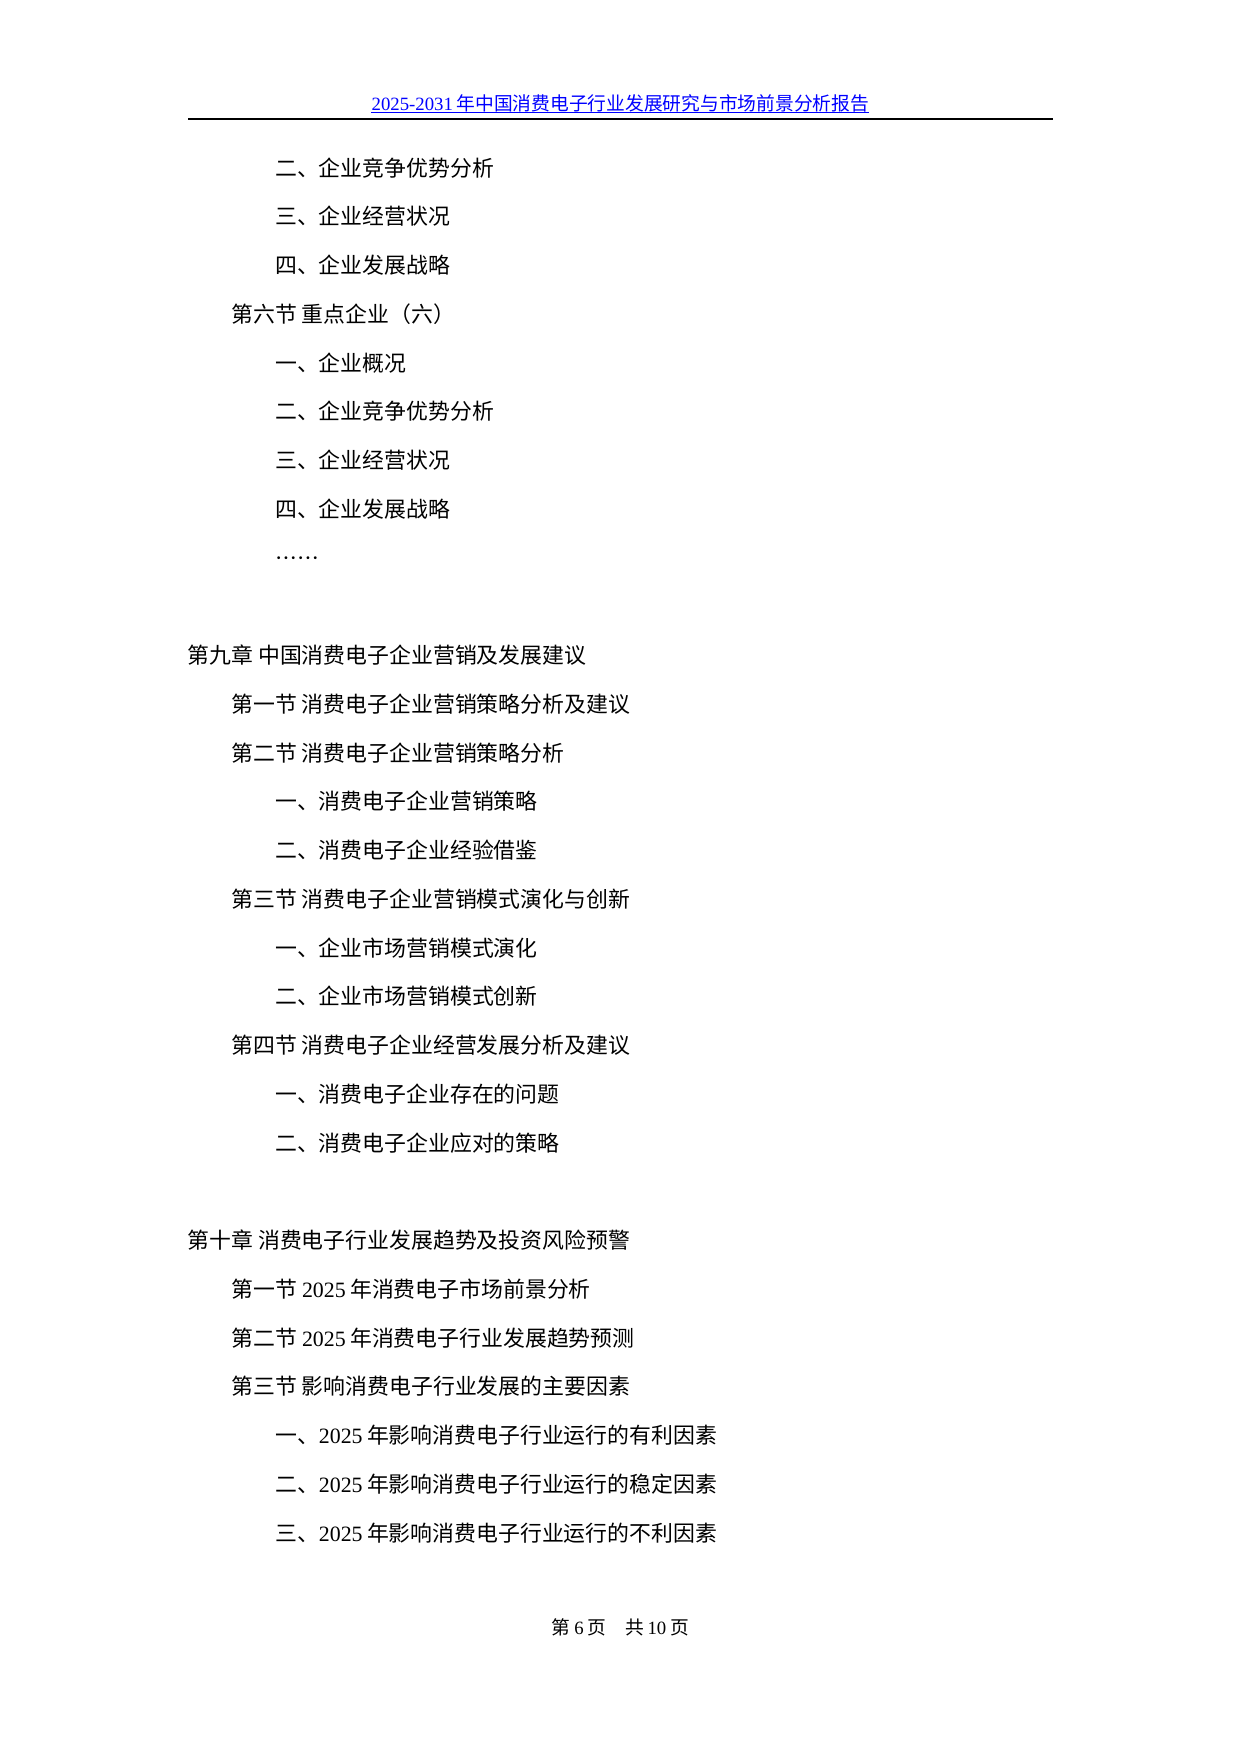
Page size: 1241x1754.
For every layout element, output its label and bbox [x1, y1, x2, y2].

text [187, 150, 1053, 1548]
